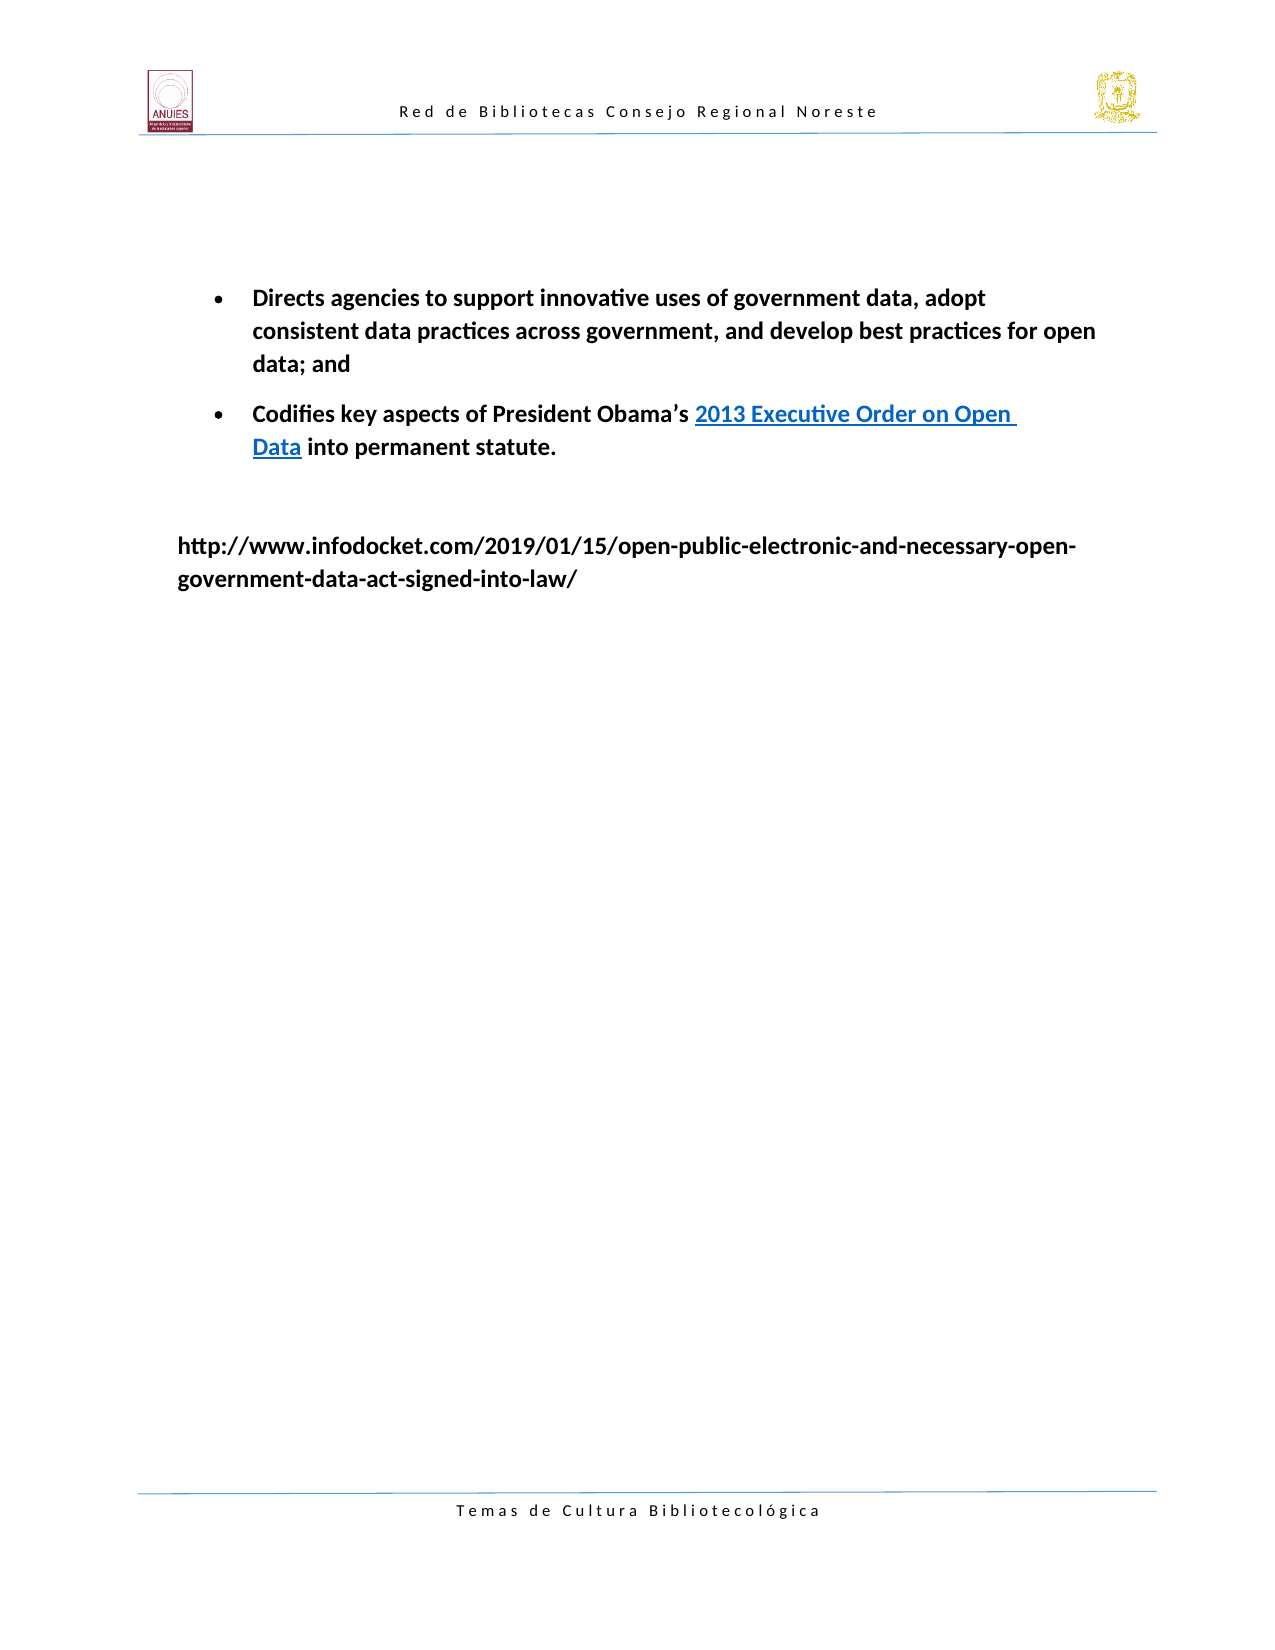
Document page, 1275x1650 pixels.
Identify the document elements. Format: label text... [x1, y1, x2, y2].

text http://www.infodocket.com/2019/01/15/open-public-electronic-and-necessary-open-government-data-act-signed-into-law/ [177, 530, 1098, 593]
list Directs agencies to support innovative uses of government data, adopt consistent data practices across government, and develop best practices for open data; and [215, 282, 1098, 379]
list Codifies key aspects of President Obama’s 2013 Executive Order on Open Data into permanent statute. [215, 398, 1098, 461]
picture [138, 69, 202, 133]
picture [1092, 69, 1141, 125]
